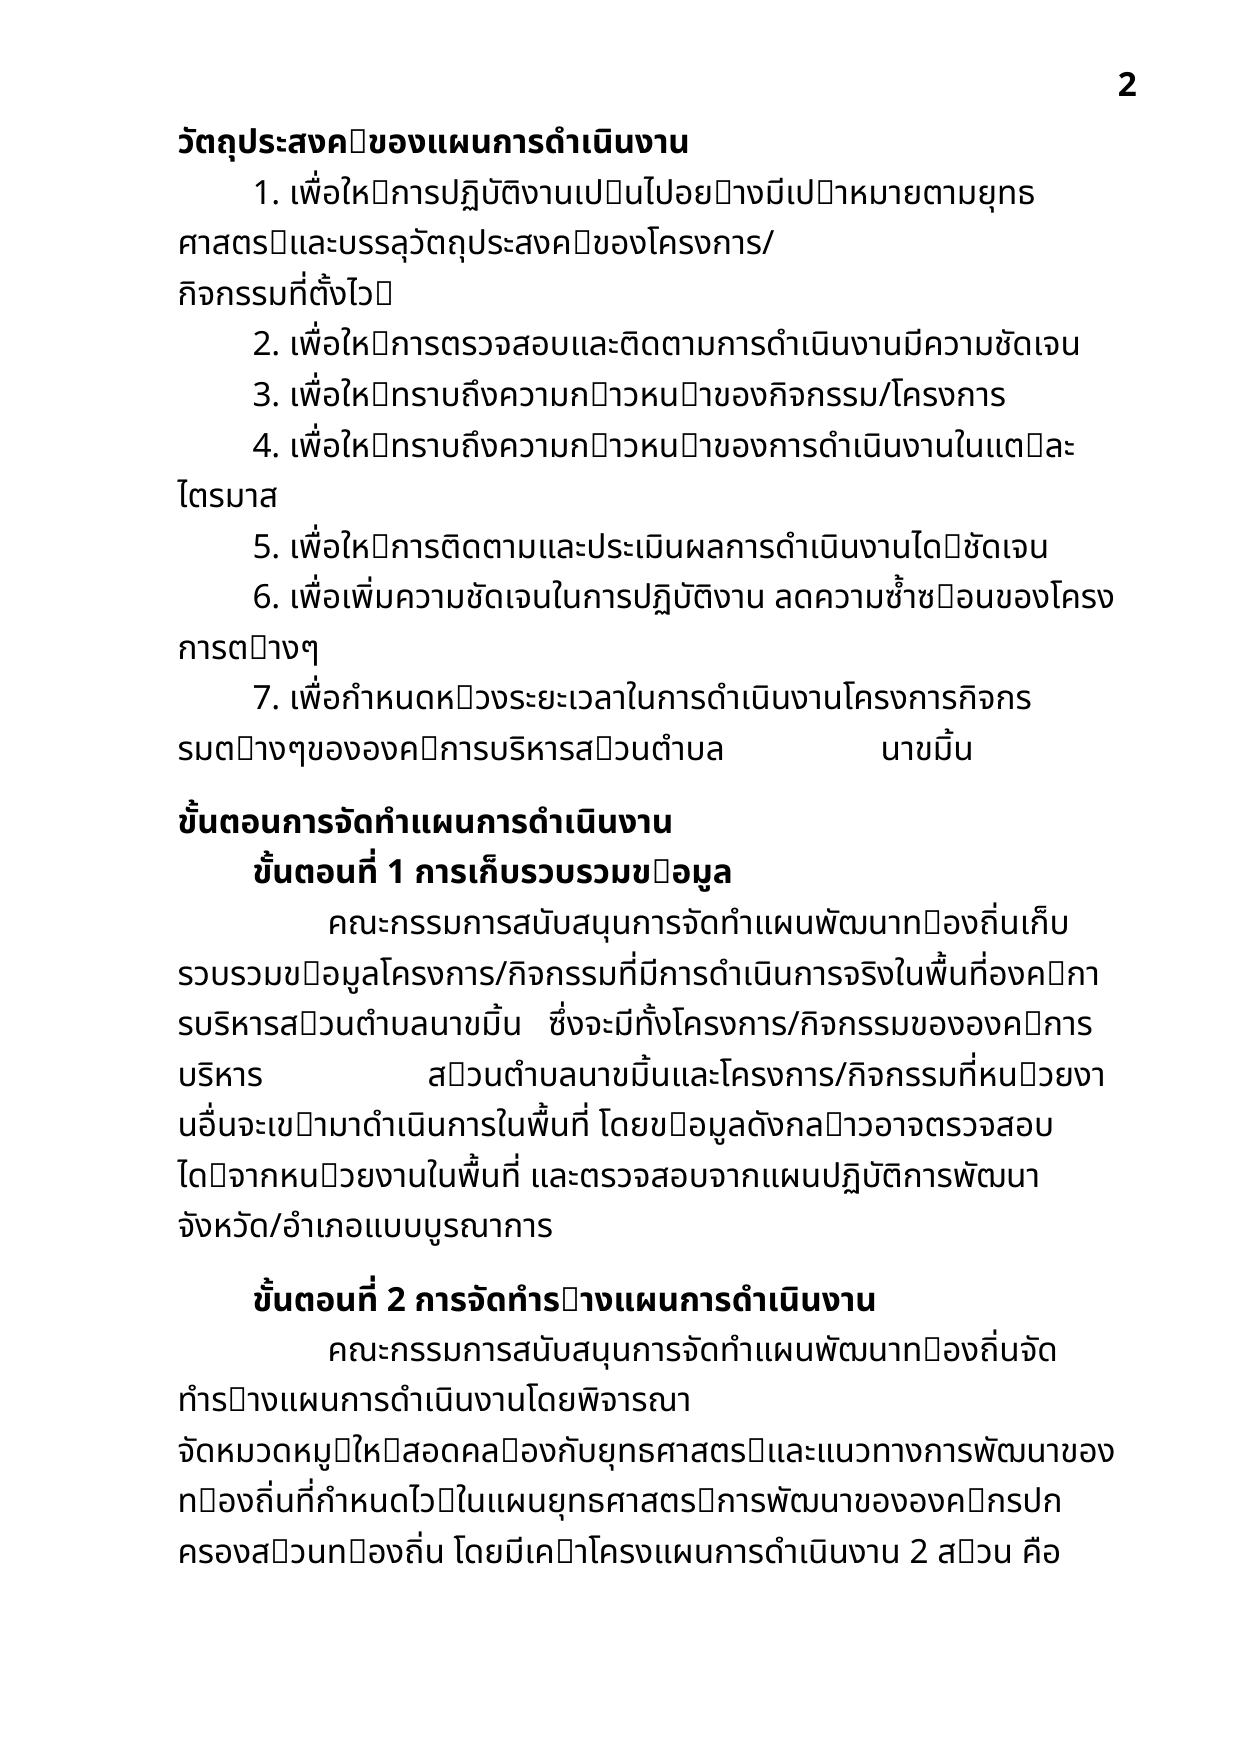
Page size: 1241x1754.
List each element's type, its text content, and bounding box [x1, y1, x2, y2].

text วัตถุประสงคของแผนการดําเนินงาน [177, 118, 1122, 168]
text คณะกรรมการสนับสนุนการจัดทําแผนพัฒนาทองถิ่นจัดทํารางแผนการดําเนินงานโดยพิจารณา [177, 1326, 1122, 1427]
text ขั้นตอนการจัดทําแผนการดําเนินงาน [177, 798, 1122, 848]
text 4. เพื่อใหทราบถึงความกาวหนาของการดําเนินงานในแตละไตรมาส [177, 421, 1122, 522]
text 3. เพื่อใหทราบถึงความกาวหนาของกิจกรรม/โครงการ [177, 371, 1122, 421]
text ขั้นตอนที่ 2 การจัดทํารางแผนการดําเนินงาน [177, 1275, 1122, 1326]
text 2. เพื่อใหการตรวจสอบและติดตามการดําเนินงานมีความชัดเจน [177, 320, 1122, 371]
text 1. เพื่อใหการปฏิบัติงานเปนไปอยางมีเปาหมายตามยุทธศาสตรและบรรลุวัตถุประสงคของโครงการ/ [177, 168, 1122, 270]
text 7. เพื่อกําหนดหวงระยะเวลาในการดําเนินงานโครงการกิจกรรมตางๆขององคการบริหารสวนตําบล นาขมิ้น [177, 674, 1122, 775]
text ขั้นตอนที่ 1 การเก็บรวบรวมขอมูล [177, 848, 1122, 899]
text คณะกรรมการสนับสนุนการจัดทําแผนพัฒนาทองถิ่นเก็บรวบรวมขอมูลโครงการ/กิจกรรมที่มีการดําเนินการจริงในพื้นที่องคการบริหารสวนตําบลนาขมิ้น ซึ่งจะมีทั้งโครงการ/กิจกรรมขององคการบริหาร สวนตําบลนาขมิ้นและโครงการ/กิจกรรมที่หนวยงานอื่นจะเขามาดําเนินการในพื้นที่ โดยขอมูลดังกลาวอาจตรวจสอบไดจากหนวยงานในพื้นที่ และตรวจสอบจากแผนปฏิบัติการพัฒนาจังหวัด/อําเภอแบบบูรณาการ [177, 899, 1122, 1253]
text 5. เพื่อใหการติดตามและประเมินผลการดําเนินงานไดชัดเจน [177, 522, 1122, 573]
text 6. เพื่อเพิ่มความชัดเจนในการปฏิบัติงาน ลดความซ้ำซอนของโครงการตางๆ [177, 573, 1122, 674]
text กิจกรรมที่ตั้งไว [177, 270, 1122, 320]
text จัดหมวดหมูใหสอดคลองกับยุทธศาสตรและแนวทางการพัฒนาของทองถิ่นที่กําหนดไวในแผนยุทธศาสตรการพัฒนาขององคกรปกครองสวนทองถิ่น โดยมีเคาโครงแผนการดําเนินงาน 2 สวน คือ [177, 1427, 1122, 1578]
